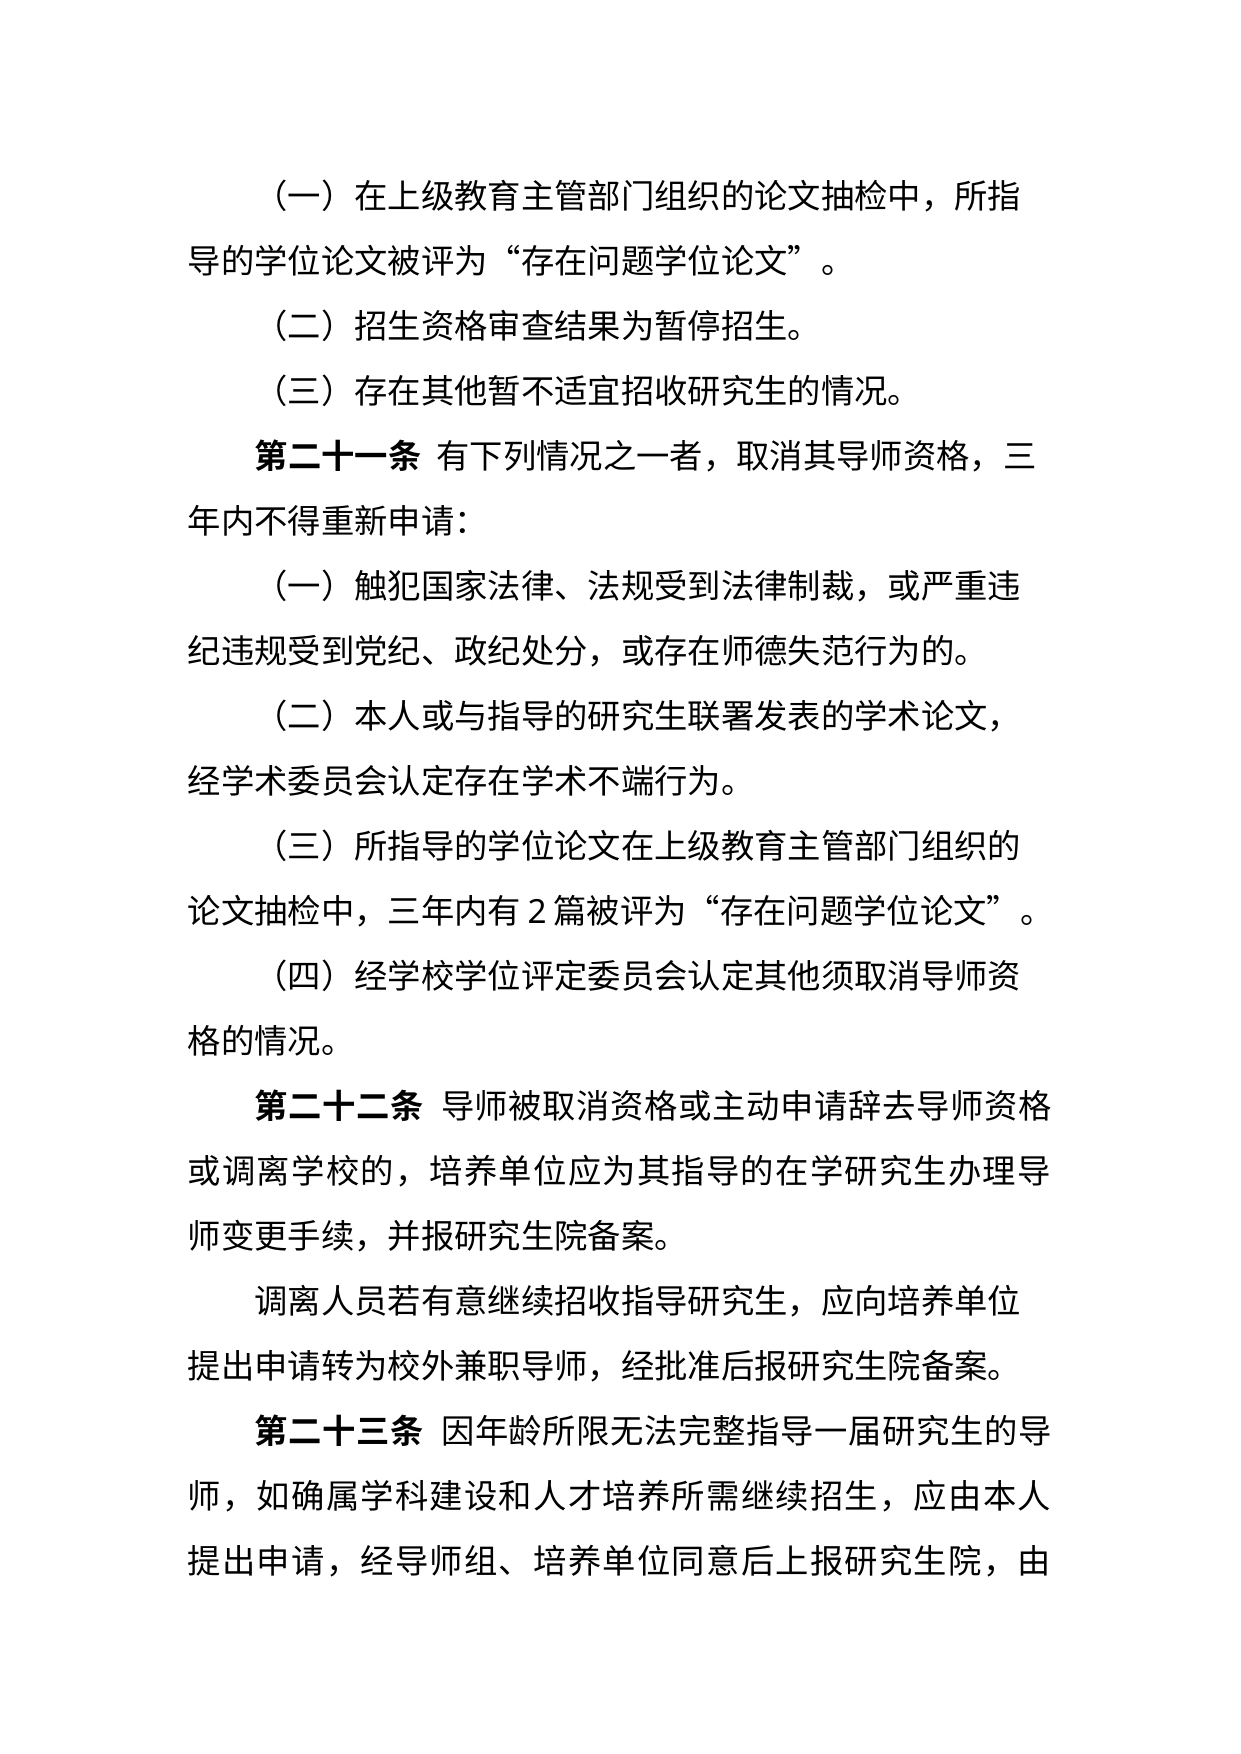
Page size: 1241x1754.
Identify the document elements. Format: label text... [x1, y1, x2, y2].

text （四）经学校学位评定委员会认定其他须取消导师资格的情况。 [187, 942, 1053, 1072]
text 第二十二条 导师被取消资格或主动申请辞去导师资格或调离学校的，培养单位应为其指导的在学研究生办理导师变更手续，并报研究生院备案。 [187, 1072, 1053, 1267]
text （一）在上级教育主管部门组织的论文抽检中，所指导的学位论文被评为“存在问题学位论文”。 [187, 162, 1053, 292]
text 调离人员若有意继续招收指导研究生，应向培养单位提出申请转为校外兼职导师，经批准后报研究生院备案。 [187, 1267, 1053, 1397]
text 第二十一条 有下列情况之一者，取消其导师资格，三年内不得重新申请： [187, 422, 1053, 552]
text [187, 1397, 1053, 1592]
text （三）所指导的学位论文在上级教育主管部门组织的论文抽检中，三年内有2篇被评为“存在问题学位论文”。 [187, 812, 1053, 942]
text （一）触犯国家法律、法规受到法律制裁，或严重违纪违规受到党纪、政纪处分，或存在师德失范行为的。 [187, 552, 1053, 682]
text （二）本人或与指导的研究生联署发表的学术论文，经学术委员会认定存在学术不端行为。 [187, 682, 1053, 812]
text （二）招生资格审查结果为暂停招生。 [187, 292, 1053, 357]
text （三）存在其他暂不适宜招收研究生的情况。 [187, 357, 1053, 422]
